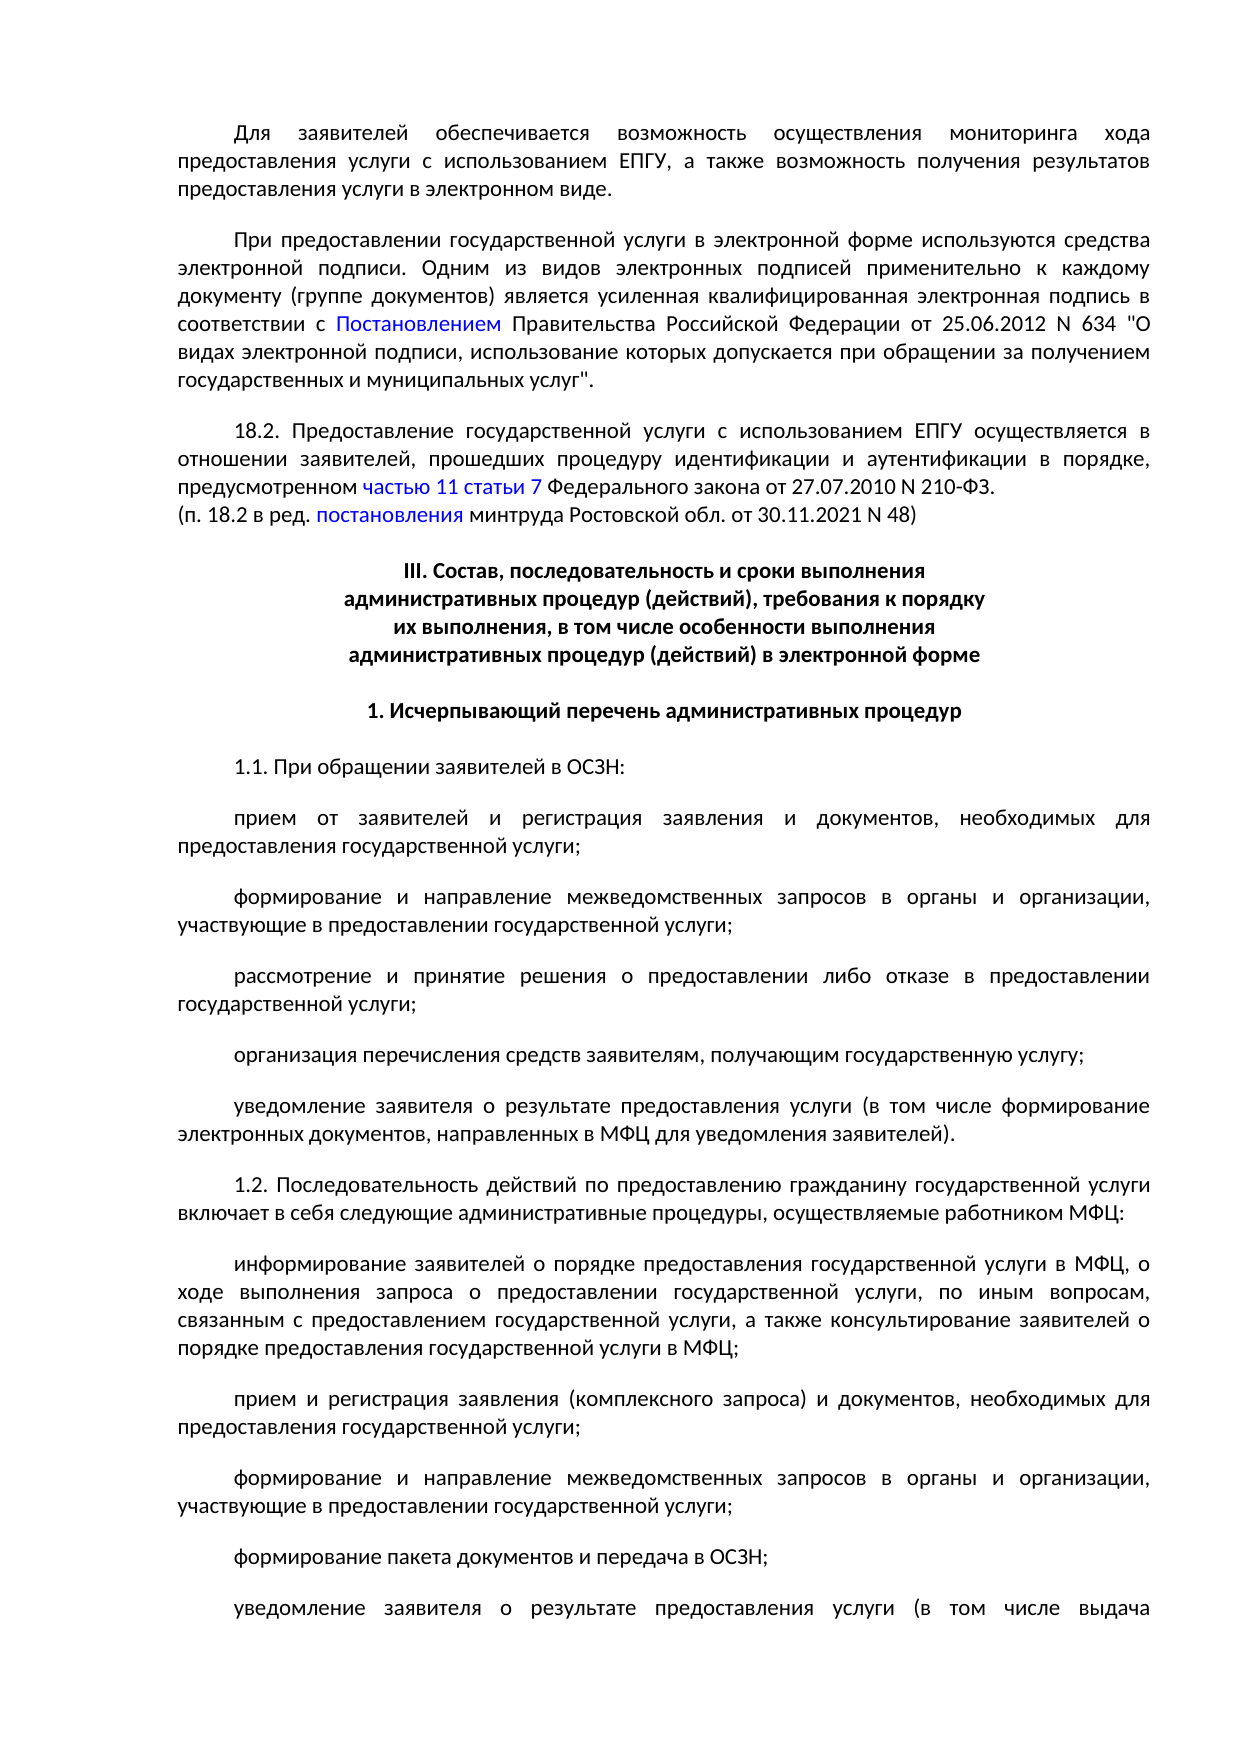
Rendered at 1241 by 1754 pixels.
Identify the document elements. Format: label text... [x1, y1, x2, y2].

text прием от заявителей и регистрация заявления и документов, необходимых для предоставления государственной услуги; [177, 803, 1152, 859]
text формирование и направление межведомственных запросов в органы и организации, участвующие в предоставлении государственной услуги; [177, 882, 1152, 938]
text формирование и направление межведомственных запросов в органы и организации, участвующие в предоставлении государственной услуги; [177, 1463, 1152, 1519]
text 1.1. При обращении заявителей в ОСЗН: [177, 752, 1152, 780]
text рассмотрение и принятие решения о предоставлении либо отказе в предоставлении государственной услуги; [177, 961, 1152, 1017]
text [177, 1593, 1152, 1621]
text организация перечисления средств заявителям, получающим государственную услугу; [177, 1040, 1152, 1068]
text формирование пакета документов и передача в ОСЗН; [177, 1542, 1152, 1570]
text 1.2. Последовательность действий по предоставлению гражданину государственной услуги включает в себя следующие административные процедуры, осуществляемые работником МФЦ: [177, 1170, 1152, 1226]
title III. Состав, последовательность и сроки выполнения [177, 556, 1152, 584]
title 1. Исчерпывающий перечень административных процедур [177, 696, 1152, 724]
text информирование заявителей о порядке предоставления государственной услуги в МФЦ, о ходе выполнения запроса о предоставлении государственной услуги, по иным вопросам, связанным с предоставлением государственной услуги, а также консультирование заявителей о порядке предоставления государственной услуги в МФЦ; [177, 1249, 1152, 1361]
text (п. 18.2 в ред. постановления минтруда Ростовской обл. от 30.11.2021 N 48) [177, 500, 1152, 528]
text При предоставлении государственной услуги в электронной форме используются средства электронной подписи. Одним из видов электронных подписей применительно к каждому документу (группе документов) является усиленная квалифицированная электронная подпись в соответствии с Постановлением Правительства Российской Федерации от 25.06.2012 N 634 "О видах электронной подписи, использование которых допускается при обращении за получением государственных и муниципальных услуг". [177, 225, 1152, 393]
title административных процедур (действий) в электронной форме [177, 640, 1152, 668]
text уведомление заявителя о результате предоставления услуги (в том числе формирование электронных документов, направленных в МФЦ для уведомления заявителей). [177, 1091, 1152, 1147]
text 18.2. Предоставление государственной услуги с использованием ЕПГУ осуществляется в отношении заявителей, прошедших процедуру идентификации и аутентификации в порядке, предусмотренном частью 11 статьи 7 Федерального закона от 27.07.2010 N 210-ФЗ. [177, 416, 1152, 500]
text прием и регистрация заявления (комплексного запроса) и документов, необходимых для предоставления государственной услуги; [177, 1384, 1152, 1440]
text Для заявителей обеспечивается возможность осуществления мониторинга хода предоставления услуги с использованием ЕПГУ, а также возможность получения результатов предоставления услуги в электронном виде. [177, 118, 1152, 202]
title их выполнения, в том числе особенности выполнения [177, 612, 1152, 640]
title административных процедур (действий), требования к порядку [177, 584, 1152, 612]
